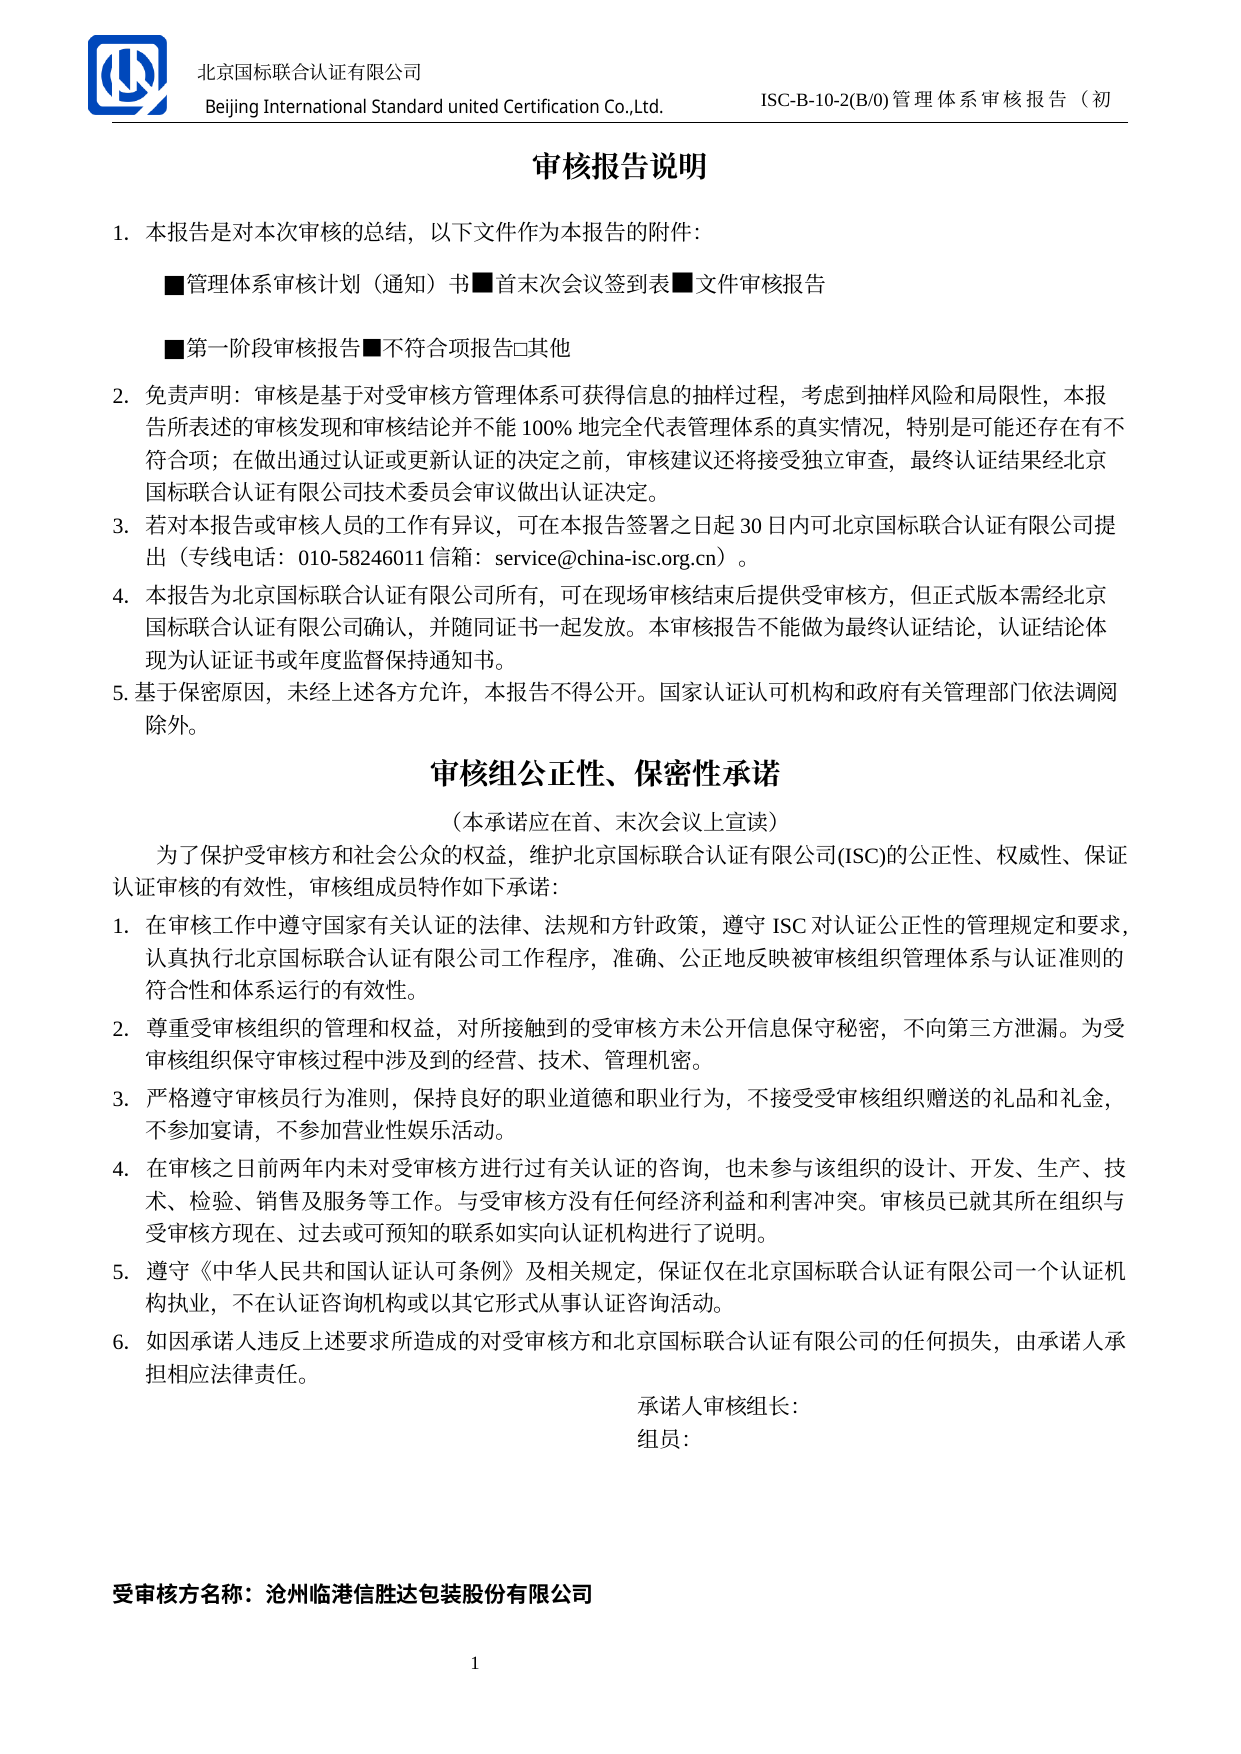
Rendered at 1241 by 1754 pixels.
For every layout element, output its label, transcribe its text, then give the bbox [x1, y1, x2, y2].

text 为了保护受审核方和社会公众的权益，维护北京国标联合认证有限公司(ISC)的公正性、权威性、保证认证审核的有效性，审核组成员特作如下承诺： [112, 839, 1128, 904]
text （本承诺应在首、末次会议上宣读） [145, 807, 1128, 839]
text 5. 基于保密原因，未经上述各方允许，本报告不得公开。国家认证认可机构和政府有关管理部门依法调阅除外。 [112, 677, 1128, 742]
text ■管理体系审核计划（通知）书■首末次会议签到表■文件审核报告 [112, 249, 1128, 314]
text 承诺人审核组长： [112, 1391, 1128, 1423]
text 4．本报告为北京国标联合认证有限公司所有，可在现场审核结束后提供受审核方，但正式版本需经北京国标联合认证有限公司确认，并随同证书一起发放。本审核报告不能做为最终认证结论，认证结论体现为认证证书或年度监督保持通知书。 [112, 579, 1128, 677]
text 6．如因承诺人违反上述要求所造成的对受审核方和北京国标联合认证有限公司的任何损失，由承诺人承担相应法律责任。 [112, 1326, 1128, 1391]
text 3．若对本报告或审核人员的工作有异议，可在本报告签署之日起30日内可北京国标联合认证有限公司提出（专线电话：010-58246011信箱：service@china-isc.org.cn）。 [112, 509, 1128, 574]
text 2．免责声明：审核是基于对受审核方管理体系可获得信息的抽样过程，考虑到抽样风险和局限性，本报告所表述的审核发现和审核结论并不能100% 地完全代表管理体系的真实情况，特别是可能还存在有不符合项；在做出通过认证或更新认证的决定之前，审核建议还将接受独立审查，最终认证结果经北京国标联合认证有限公司技术委员会审议做出认证决定。 [112, 379, 1128, 509]
text 组员： [112, 1423, 1128, 1456]
text 2．尊重受审核组织的管理和权益，对所接触到的受审核方未公开信息保守秘密，不向第三方泄漏。为受审核组织保守审核过程中涉及到的经营、技术、管理机密。 [112, 1012, 1128, 1077]
text 审核报告说明 [112, 135, 1128, 200]
text 5．遵守《中华人民共和国认证认可条例》及相关规定，保证仅在北京国标联合认证有限公司一个认证机构执业，不在认证咨询机构或以其它形式从事认证咨询活动。 [112, 1255, 1128, 1320]
text 4．在审核之日前两年内未对受审核方进行过有关认证的咨询，也未参与该组织的设计、开发、生产、技术、检验、销售及服务等工作。与受审核方没有任何经济利益和利害冲突。审核员已就其所在组织与受审核方现在、过去或可预知的联系如实向认证机构进行了说明。 [112, 1153, 1128, 1250]
text 1．在审核工作中遵守国家有关认证的法律、法规和方针政策，遵守ISC对认证公正性的管理规定和要求, 认真执行北京国标联合认证有限公司工作程序，准确、公正地反映被审核组织管理体系与认证准则的符合性和体系运行的有效性。 [112, 909, 1128, 1007]
text ■第一阶段审核报告■不符合项报告□其他 [112, 314, 1128, 379]
text 1．本报告是对本次审核的总结，以下文件作为本报告的附件： [112, 217, 1128, 249]
text 受审核方名称：沧州临港信胜达包装股份有限公司 [112, 1577, 1128, 1609]
picture [88, 35, 167, 115]
text 审核组公正性、保密性承诺 [112, 742, 1128, 807]
text 3．严格遵守审核员行为准则，保持良好的职业道德和职业行为，不接受受审核组织赠送的礼品和礼金，不参加宴请，不参加营业性娱乐活动。 [112, 1082, 1128, 1147]
